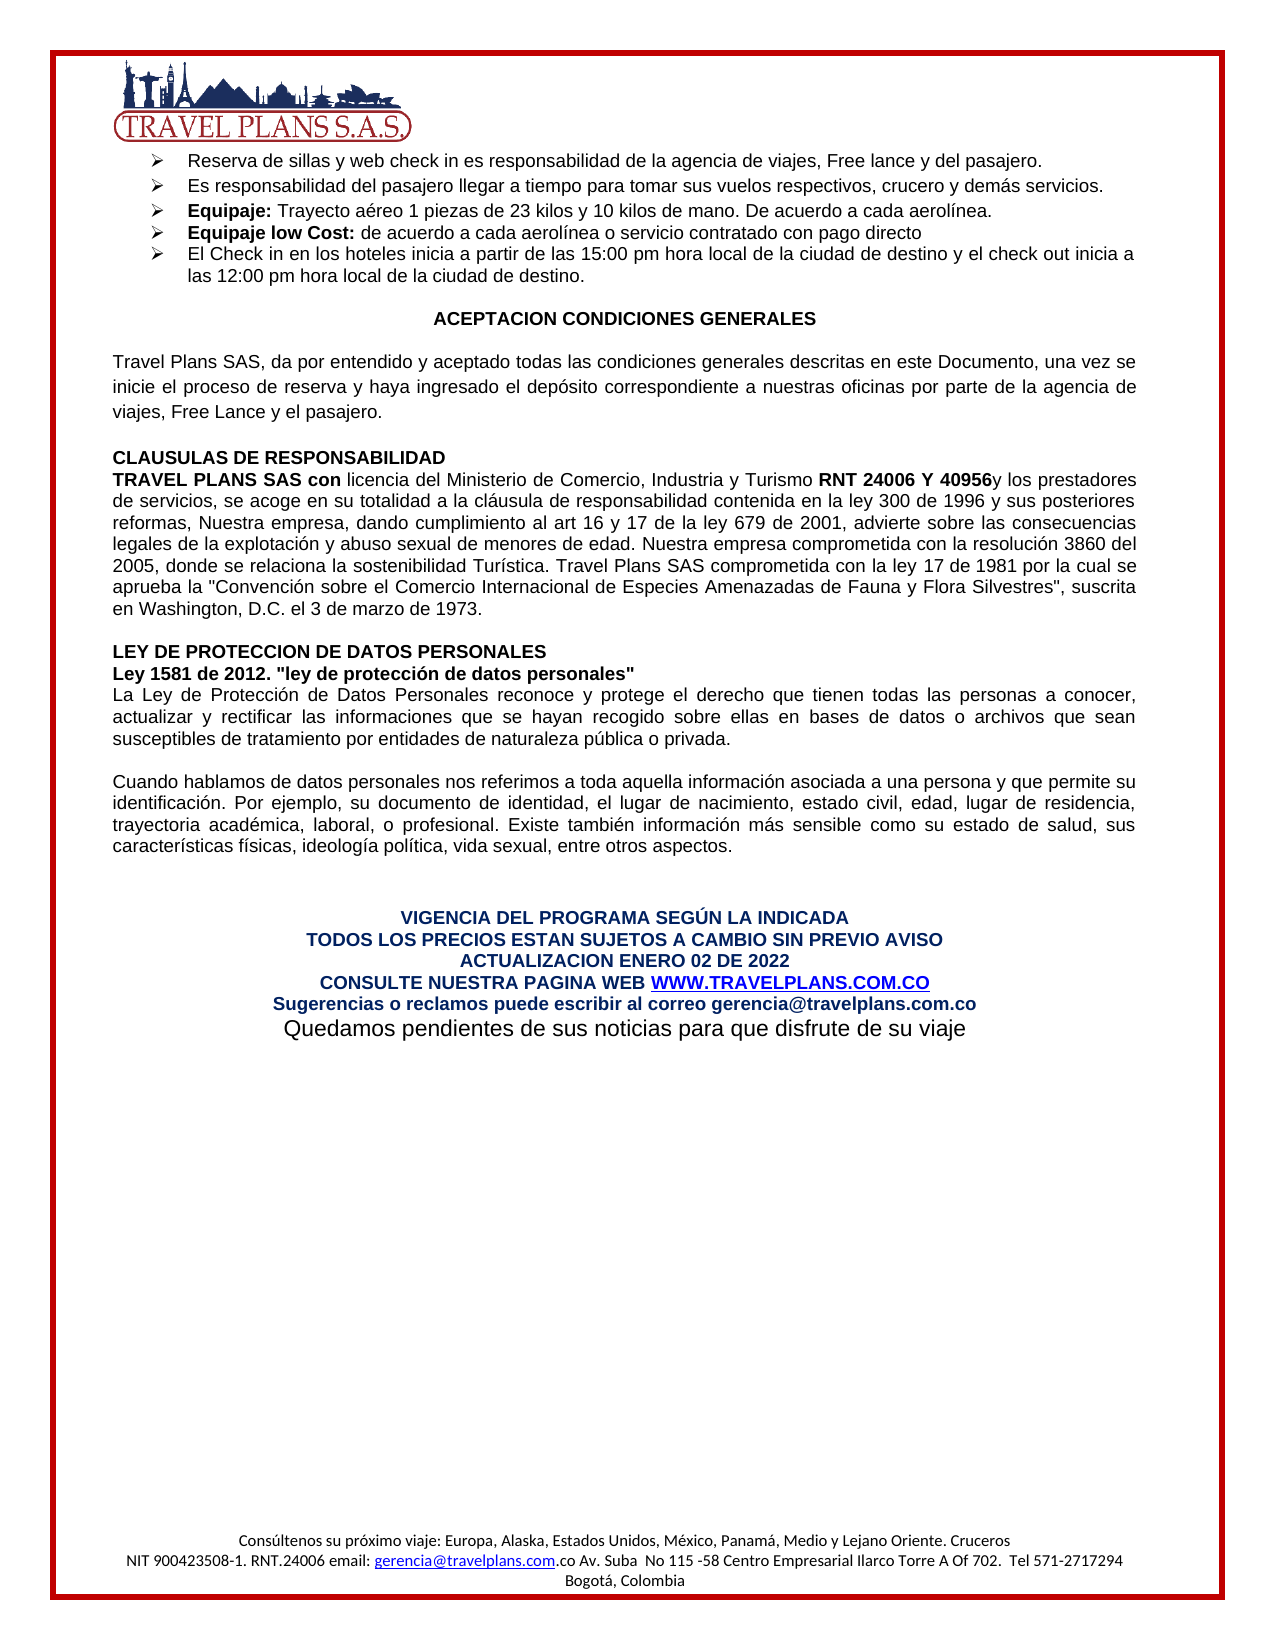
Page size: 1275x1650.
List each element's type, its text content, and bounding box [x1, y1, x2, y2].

text La Ley de Protección de Datos Personales reconoce y protege el derecho que tienen todas las personas a conocer, actualizar y rectificar las informaciones que se hayan recogido sobre ellas en bases de datos o archivos que sean susceptibles de tratamiento por entidades de naturaleza pública o privada. [112, 684, 1137, 749]
text Travel Plans SAS, da por entendido y aceptado todas las condiciones generales descritas en este Documento, una vez se inicie el proceso de reserva y haya ingresado el depósito correspondiente a nuestras oficinas por parte de la agencia de viajes, Free Lance y el pasajero. [112, 351, 1137, 422]
list Equipaje low Cost: de acuerdo a cada aerolínea o servicio contratado con pago directo [150, 221, 1137, 243]
text CONSULTE NUESTRA PAGINA WEB WWW.TRAVELPLANS.COM.CO [112, 972, 1137, 993]
text TODOS LOS PRECIOS ESTAN SUJETOS A CAMBIO SIN PREVIO AVISO [112, 928, 1137, 950]
list Reserva de sillas y web check in es responsabilidad de la agencia de viajes, Free lance y del pasajero. [150, 150, 1137, 172]
text Quedamos pendientes de sus noticias para que disfrute de su viaje [112, 1015, 1137, 1041]
text Cuando hablamos de datos personales nos referimos a toda aquella información asociada a una persona y que permite su identificación. Por ejemplo, su documento de identidad, el lugar de nacimiento, estado civil, edad, lugar de residencia, trayectoria académica, laboral, o profesional. Existe también información más sensible como su estado de salud, sus características físicas, ideología política, vida sexual, entre otros aspectos. [112, 749, 1137, 857]
text LEY DE PROTECCION DE DATOS PERSONALES [112, 641, 1137, 663]
list El Check in en los hoteles inicia a partir de las 15:00 pm hora local de la ciudad de destino y el check out inicia a las 12:00 pm hora local de la ciudad de destino. [150, 243, 1137, 286]
text ACTUALIZACION ENERO 02 DE 2022 [112, 950, 1137, 972]
text CLAUSULAS DE RESPONSABILIDAD [112, 447, 1137, 468]
text Sugerencias o reclamos puede escribir al correo gerencia@travelplans.com.co [112, 993, 1137, 1015]
text Ley 1581 de 2012. "ley de protección de datos personales" [112, 663, 1137, 684]
text VIGENCIA DEL PROGRAMA SEGÚN LA INDICADA [112, 907, 1137, 928]
text ACEPTACION CONDICIONES GENERALES [112, 308, 1137, 329]
list Equipaje: Trayecto aéreo 1 piezas de 23 kilos y 10 kilos de mano. De acuerdo a cada aerolínea. [150, 200, 1137, 221]
text TRAVEL PLANS SAS con licencia del Ministerio de Comercio, Industria y Turismo RNT 24006 Y 40956y los prestadores de servicios, se acoge en su totalidad a la cláusula de responsabilidad contenida en la ley 300 de 1996 y sus posteriores reformas, Nuestra empresa, dando cumplimiento al art 16 y 17 de la ley 679 de 2001, advierte sobre las consecuencias legales de la explotación y abuso sexual de menores de edad. Nuestra empresa comprometida con la resolución 3860 del 2005, donde se relaciona la sostenibilidad Turística. Travel Plans SAS comprometida con la ley 17 de 1981 por la cual se aprueba la "Convención sobre el Comercio Internacional de Especies Amenazadas de Fauna y Flora Silvestres", suscrita en Washington, D.C. el 3 de marzo de 1973. [112, 468, 1137, 619]
picture [112, 59, 413, 144]
list Es responsabilidad del pasajero llegar a tiempo para tomar sus vuelos respectivos, crucero y demás servicios. [150, 175, 1137, 197]
